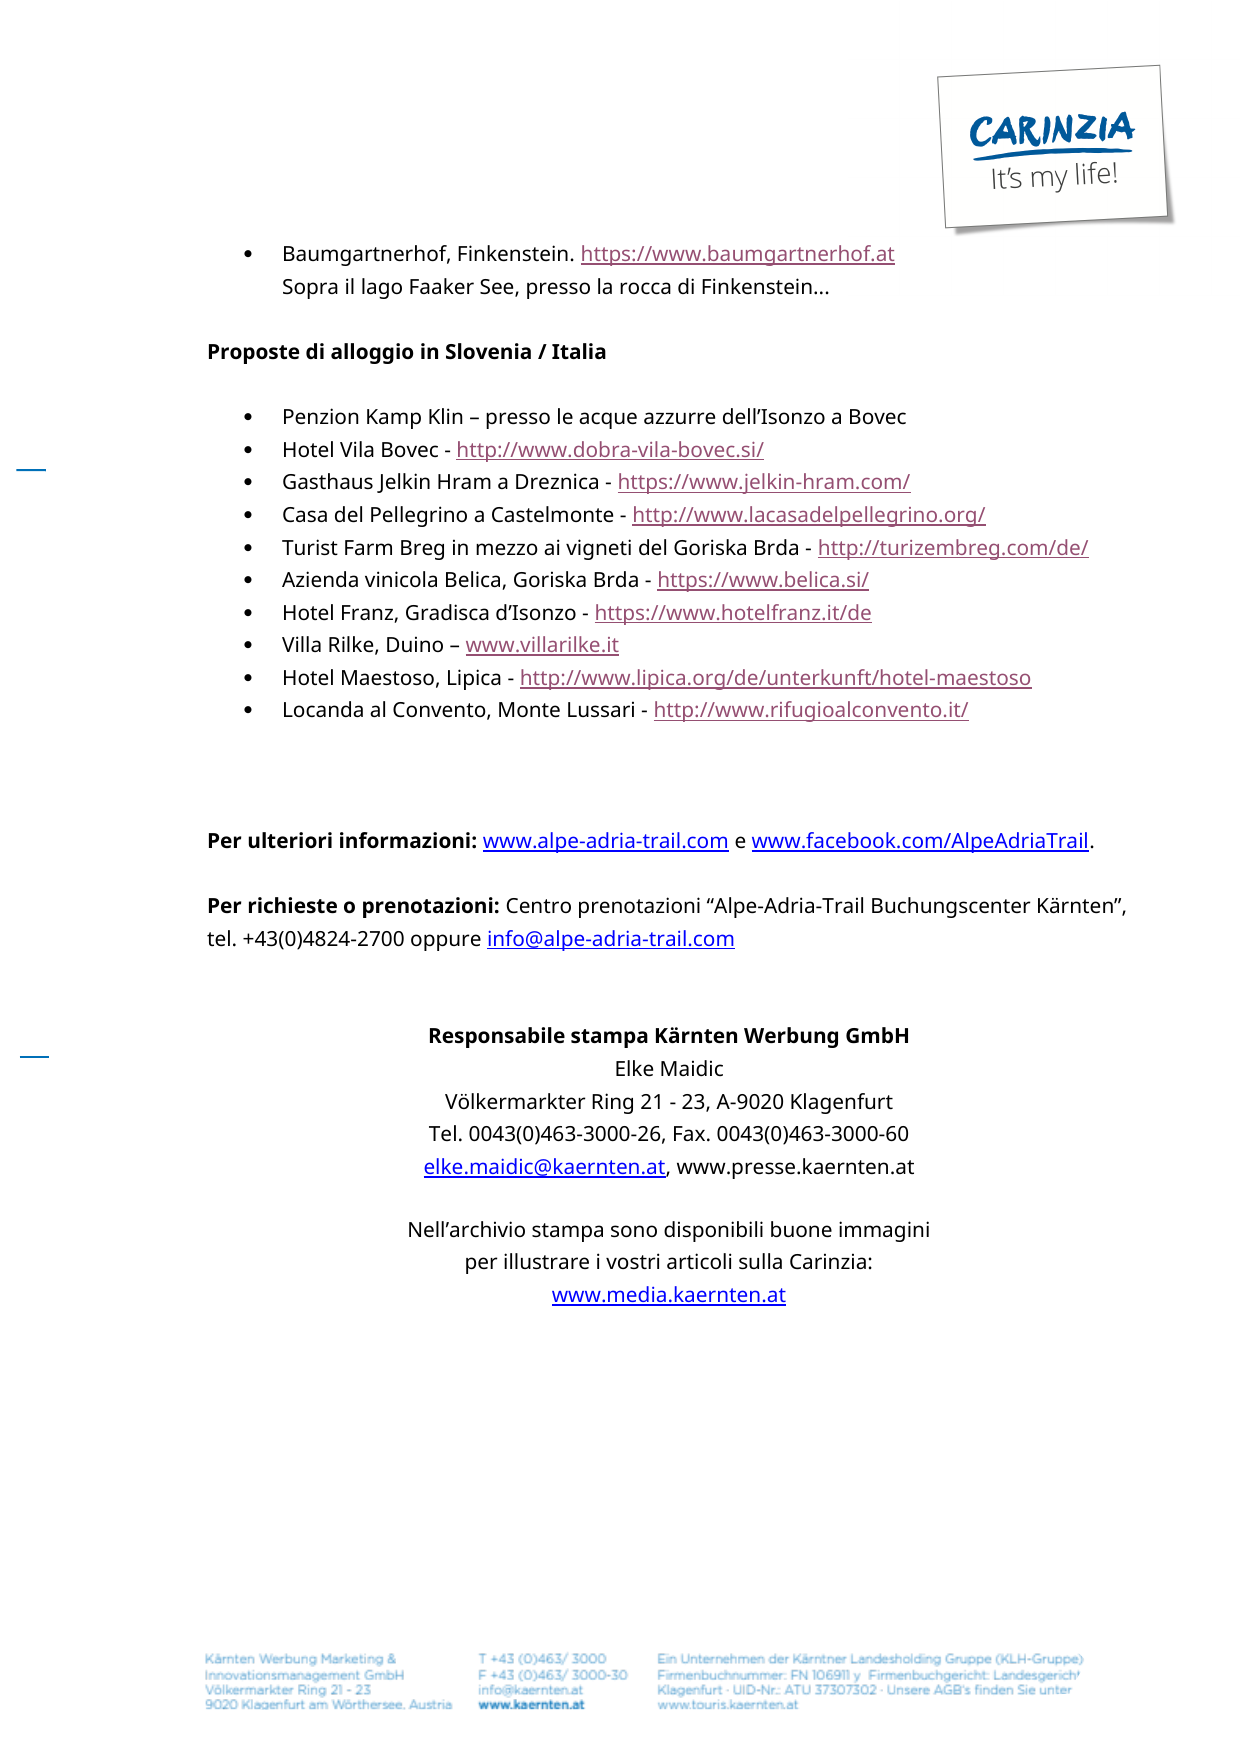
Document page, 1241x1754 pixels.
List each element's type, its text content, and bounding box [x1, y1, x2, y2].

text elke.maidic@kaernten.at, www.presse.kaernten.at [207, 1152, 1131, 1181]
list Hotel Vila Bovec - http://www.dobra-vila-bovec.si/ [244, 435, 1131, 463]
list Casa del Pellegrino a Castelmonte - http://www.lacasadelpellegrino.org/ [244, 500, 1131, 528]
text per illustrare i vostri articoli sulla Carinzia: [207, 1247, 1131, 1276]
picture [847, 1, 1241, 296]
list Hotel Franz, Gradisca d’Isonzo - https://www.hotelfranz.it/de [244, 598, 1131, 626]
text Völkermarkter Ring 21 - 23, A-9020 Klagenfurt [207, 1087, 1131, 1115]
list Penzion Kamp Klin – presso le acque azzurre dell’Isonzo a Bovec [244, 402, 1131, 431]
text Per richieste o prenotazioni: Centro prenotazioni “Alpe-Adria-Trail Buchungscenter Kärnten”, tel. +43(0)4824-2700 oppure info@alpe-adria-trail.com [207, 891, 1131, 952]
text Elke Maidic [207, 1054, 1131, 1083]
list Baumgartnerhof, Finkenstein. https://www.baumgartnerhof.at [244, 239, 1131, 268]
list Gasthaus Jelkin Hram a Dreznica - https://www.jelkin-hram.com/ [244, 467, 1131, 496]
list Azienda vinicola Belica, Goriska Brda - https://www.belica.si/ [244, 565, 1131, 594]
text Per ulteriori informazioni: www.alpe-adria-trail.com e www.facebook.com/AlpeAdriaTrail. [207, 826, 1131, 854]
text Nell’archivio stampa sono disponibili buone immagini [207, 1215, 1131, 1243]
list Locanda al Convento, Monte Lussari - http://www.rifugioalconvento.it/ [244, 696, 1131, 724]
text Proposte di alloggio in Slovenia / Italia [207, 337, 1131, 365]
text Responsabile stampa Kärnten Werbung GmbH [207, 1022, 1131, 1050]
list Hotel Maestoso, Lipica - http://www.lipica.org/de/unterkunft/hotel-maestoso [244, 663, 1131, 691]
text Tel. 0043(0)463-3000-26, Fax. 0043(0)463-3000-60 [207, 1119, 1131, 1148]
text Sopra il lago Faaker See, presso la rocca di Finkenstein... [282, 272, 1131, 300]
text www.media.kaernten.at [207, 1280, 1131, 1308]
list Villa Rilke, Duino – www.villarilke.it [244, 630, 1131, 659]
list Turist Farm Breg in mezzo ai vigneti del Goriska Brda - http://turizembreg.com/de/ [244, 533, 1131, 561]
